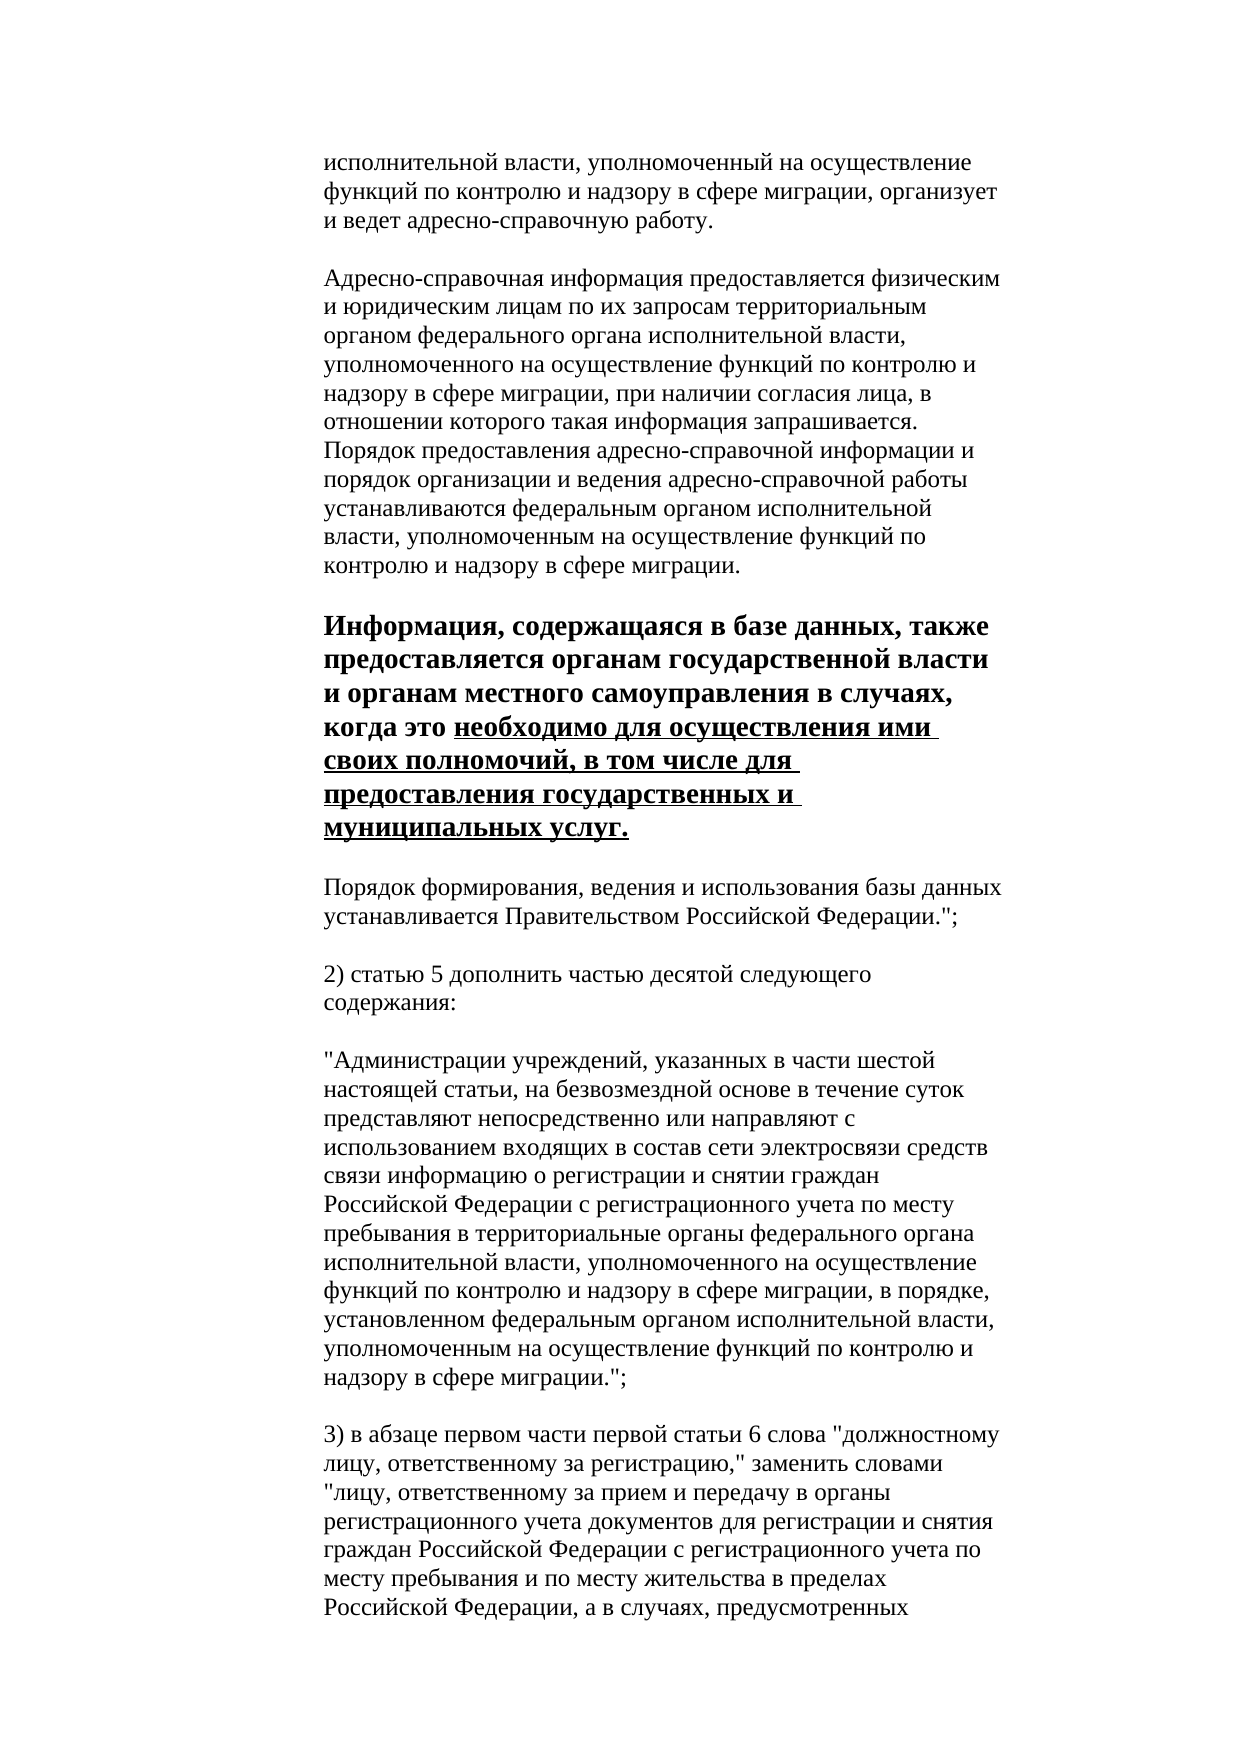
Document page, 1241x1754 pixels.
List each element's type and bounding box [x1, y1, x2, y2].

table_cell [323, 118, 1006, 1621]
